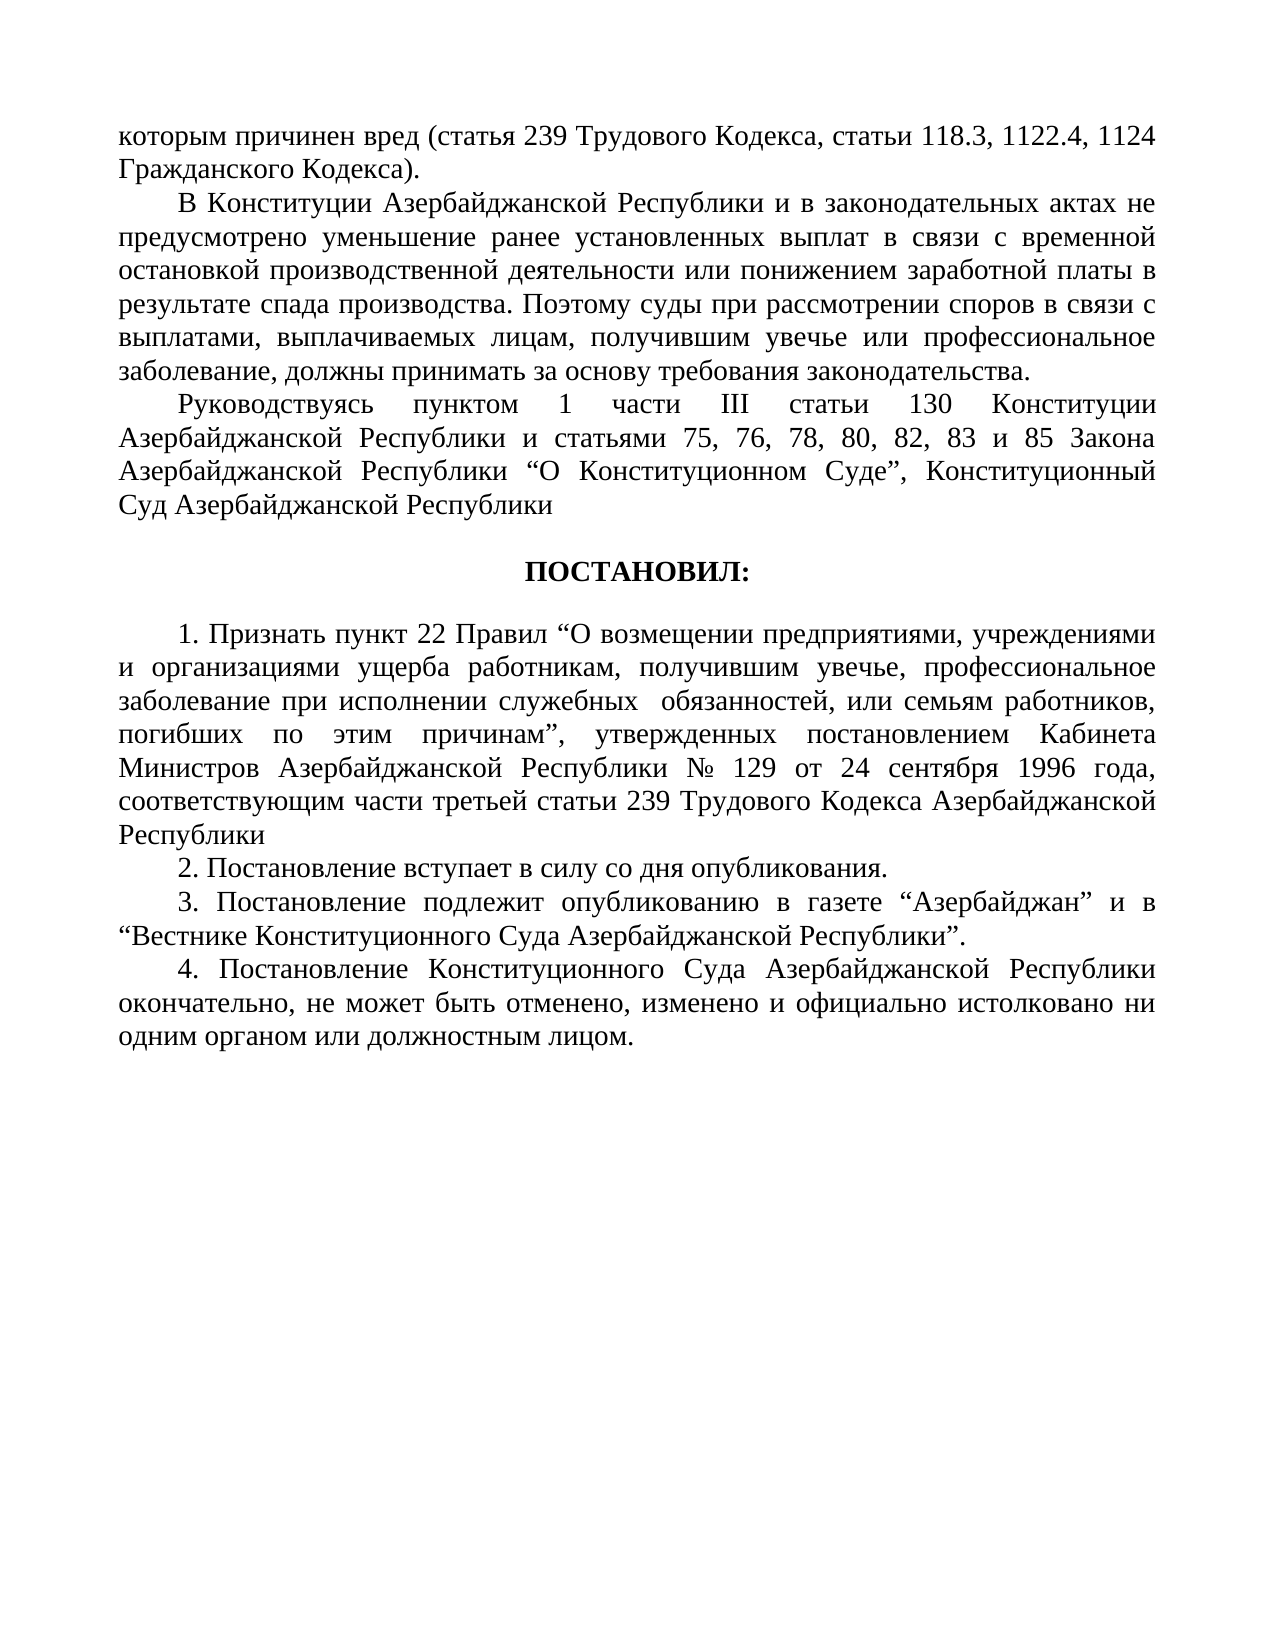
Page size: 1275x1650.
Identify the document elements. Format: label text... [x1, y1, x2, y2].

text 2. Постановление вступает в силу со дня опубликования. [118, 851, 1157, 884]
text 1. Признать пункт 22 Правил “О возмещении предприятиями, учреждениями и организациями ущерба работникам, получившим увечье, профессиональное заболевание при исполнении служебных обязанностей, или семьям работников, погибших по этим причинам”, утвержденных постановлением Кабинета Министров Азербайджанской Республики № 129 от 24 сентября 1996 года, соответствующим части третьей статьи 239 Трудового Кодекса Азербайджанской Республики [118, 616, 1157, 851]
text В Конституции Азербайджанской Республики и в законодательных актах не предусмотрено уменьшение ранее установленных выплат в связи с временной остановкой производственной деятельности или понижением заработной платы в результате спада производства. Поэтому суды при рассмотрении споров в связи с выплатами, выплачиваемых лицам, получившим увечье или профессиональное заболевание, должны принимать за основу требования законодательства. [118, 185, 1157, 386]
text 3. Постановление подлежит опубликованию в газете “Азербайджан” и в “Вестнике Конституционного Суда Азербайджанской Республики”. [118, 884, 1157, 951]
text Руководствуясь пунктом 1 части III статьи 130 Конституции Азербайджанской Республики и статьями 75, 76, 78, 80, 82, 83 и 85 Закона Азербайджанской Республики “О Конституционном Суде”, Конституционный Суд Азербайджанской Республики [118, 386, 1157, 521]
text 4. Постановление Конституционного Суда Азербайджанской Республики окончательно, не может быть отменено, изменено и официально истолковано ни одним органом или должностным лицом. [118, 951, 1157, 1052]
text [118, 118, 1157, 185]
text ПОСТАНОВИЛ: [118, 554, 1157, 588]
